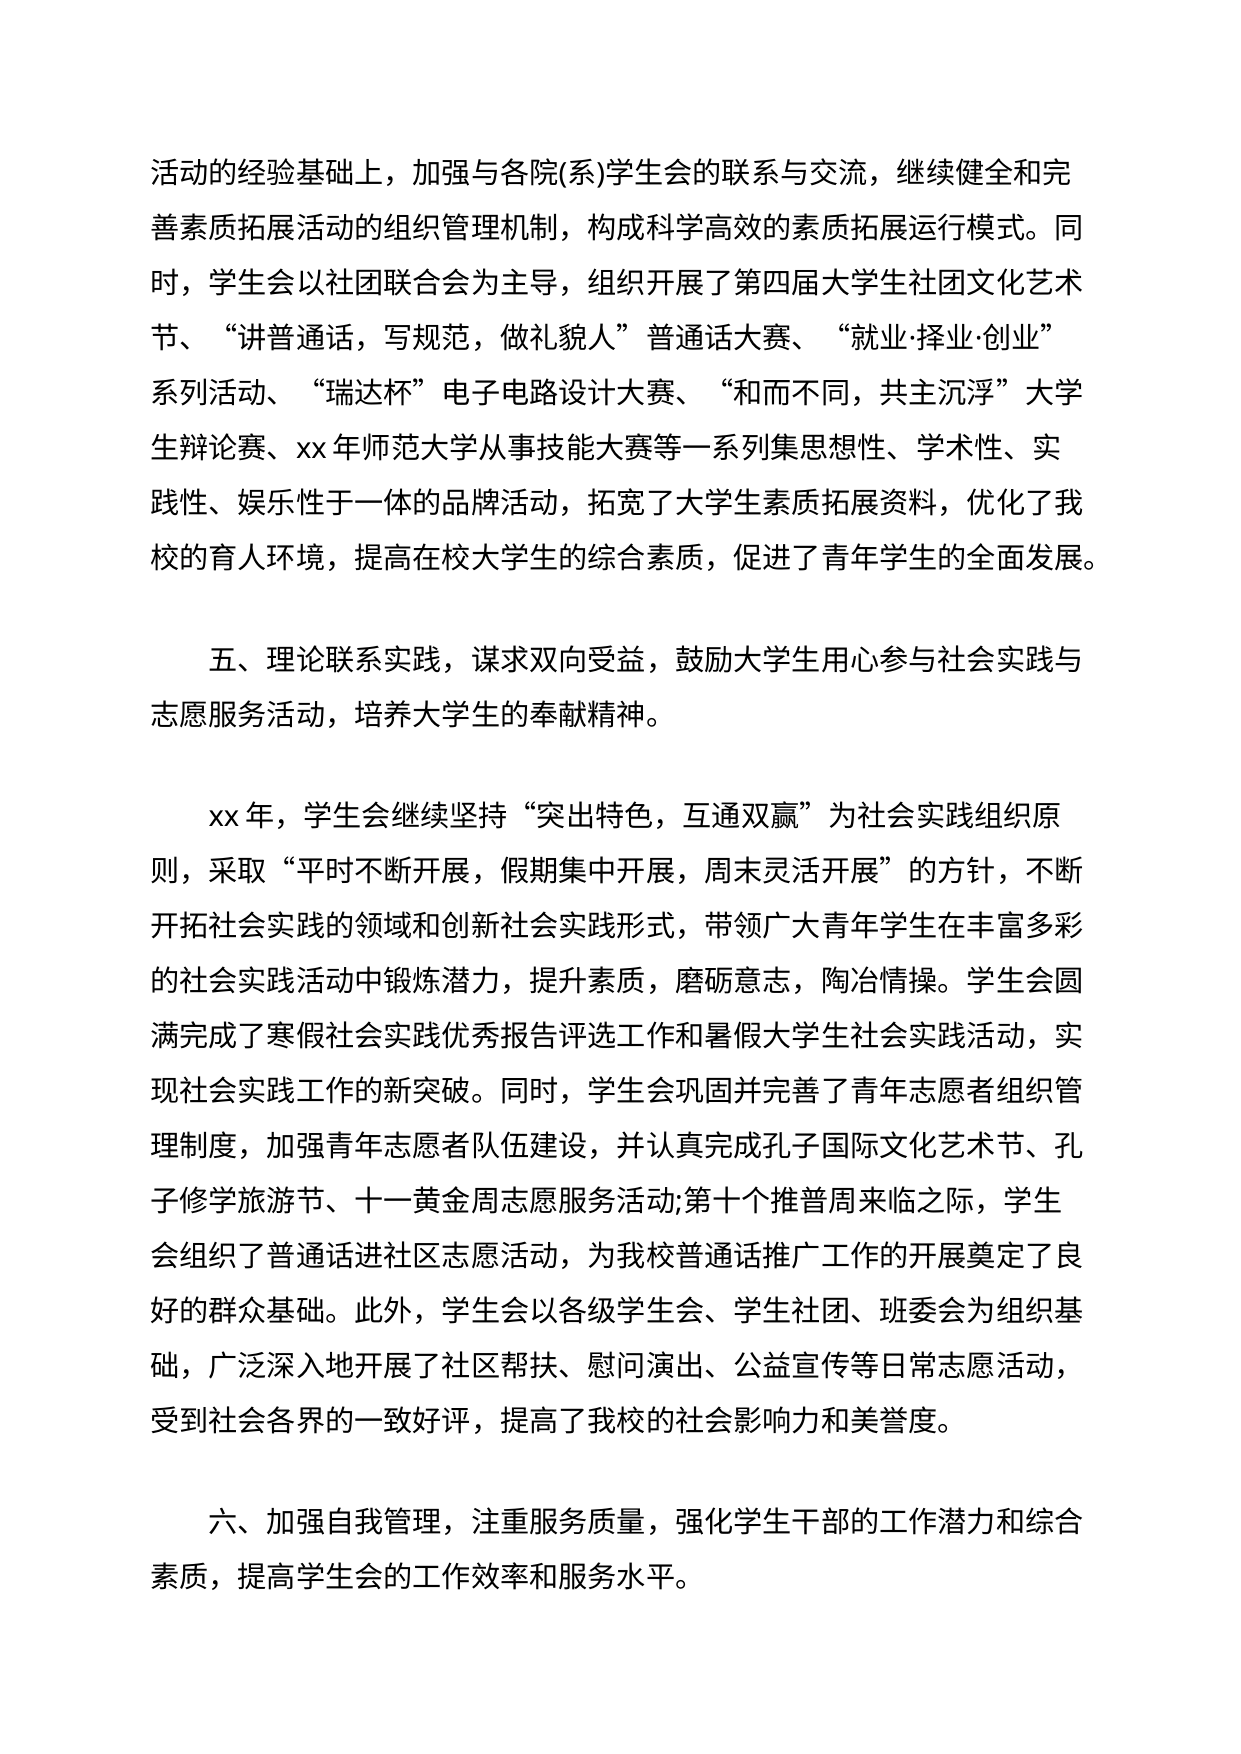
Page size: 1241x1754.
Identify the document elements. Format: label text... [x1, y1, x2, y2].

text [150, 150, 1090, 577]
text 六、加强自我管理，注重服务质量，强化学生干部的工作潜力和综合素质，提高学生会的工作效率和服务水平。 [150, 1499, 1090, 1596]
text xx年，学生会继续坚持“突出特色，互通双赢”为社会实践组织原则，采取“平时不断开展，假期集中开展，周末灵活开展”的方针，不断开拓社会实践的领域和创新社会实践形式，带领广大青年学生在丰富多彩的社会实践活动中锻炼潜力，提升素质，磨砺意志，陶冶情操。学生会圆满完成了寒假社会实践优秀报告评选工作和暑假大学生社会实践活动，实现社会实践工作的新突破。同时，学生会巩固并完善了青年志愿者组织管理制度，加强青年志愿者队伍建设，并认真完成孔子国际文化艺术节、孔子修学旅游节、十一黄金周志愿服务活动;第十个推普周来临之际，学生会组织了普通话进社区志愿活动，为我校普通话推广工作的开展奠定了良好的群众基础。此外，学生会以各级学生会、学生社团、班委会为组织基础，广泛深入地开展了社区帮扶、慰问演出、公益宣传等日常志愿活动，受到社会各界的一致好评，提高了我校的社会影响力和美誉度。 [150, 793, 1090, 1439]
text 五、理论联系实践，谋求双向受益，鼓励大学生用心参与社会实践与志愿服务活动，培养大学生的奉献精神。 [150, 636, 1090, 733]
